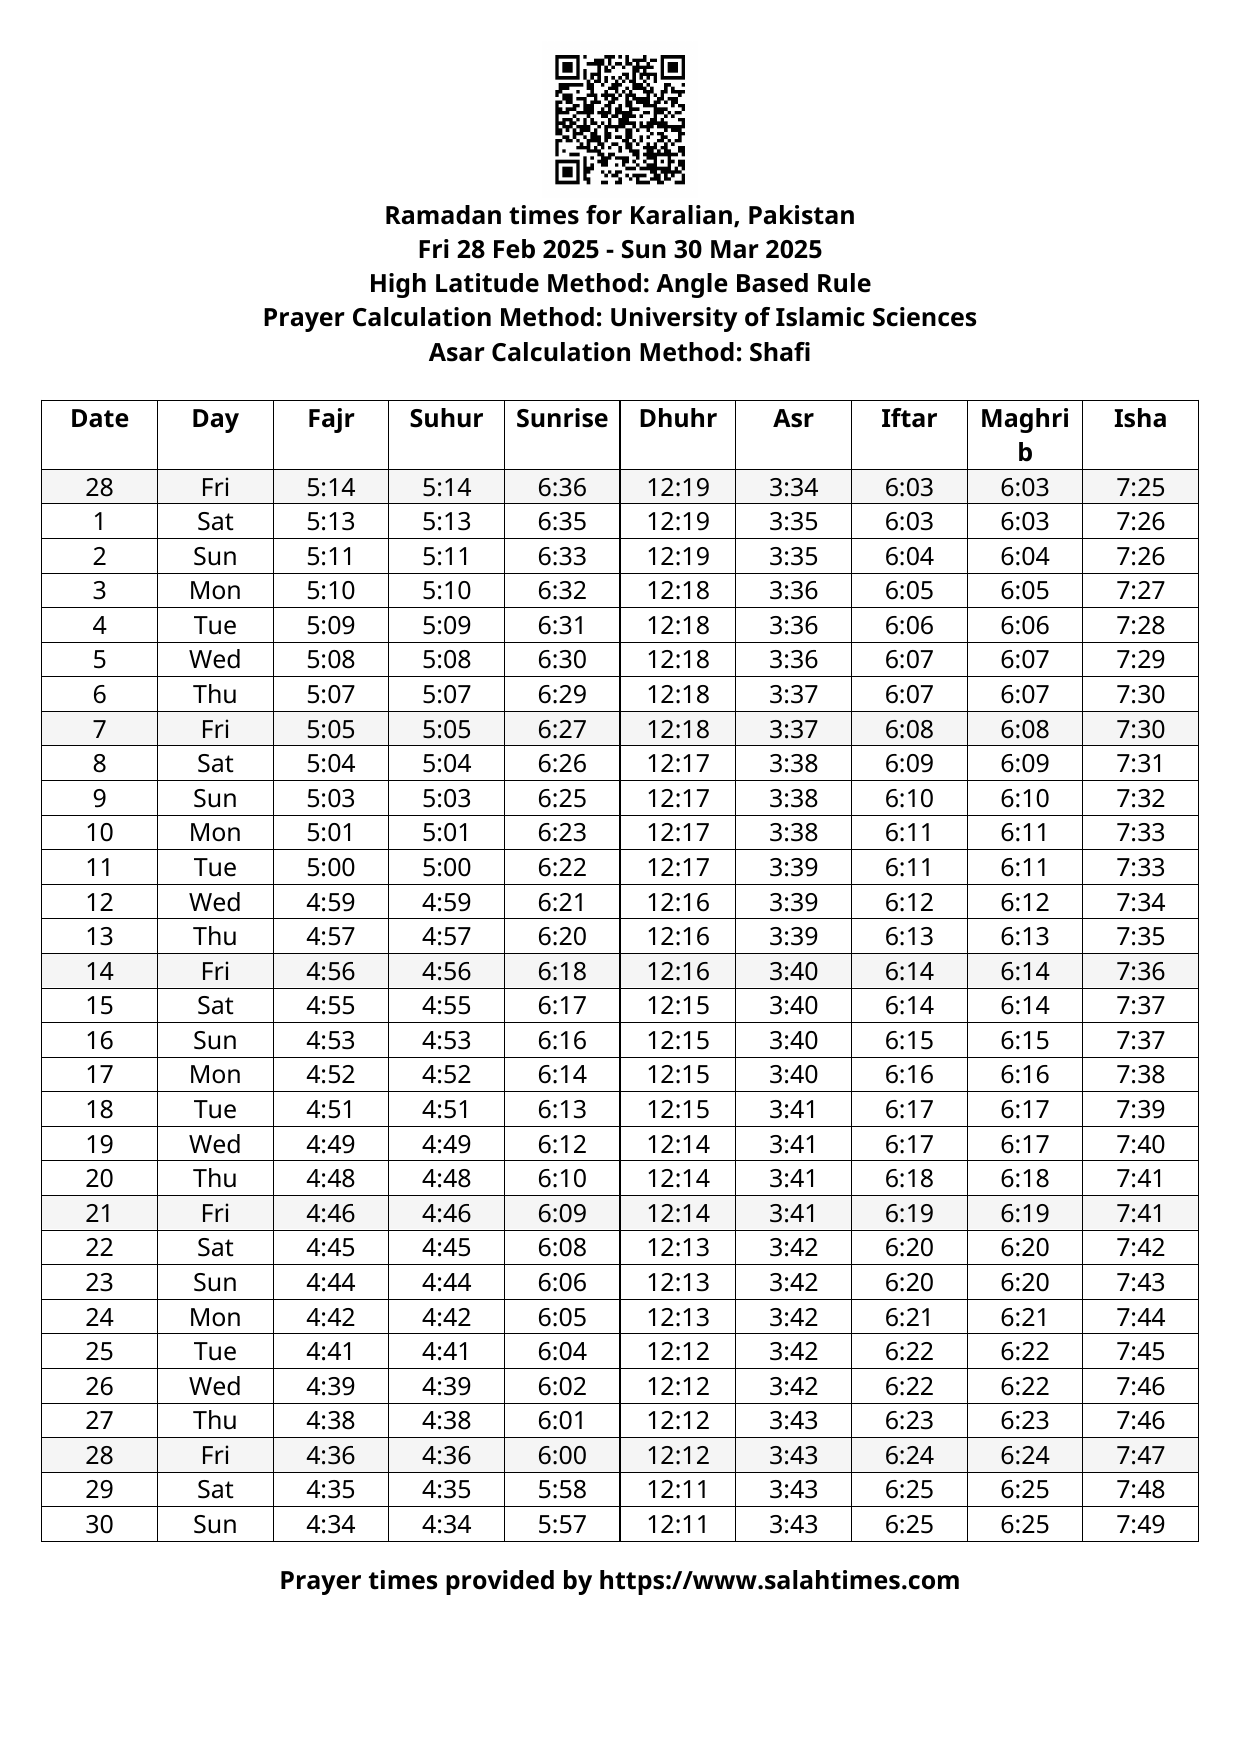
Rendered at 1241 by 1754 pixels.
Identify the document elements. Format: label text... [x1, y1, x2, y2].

table_cell 3:42 [736, 1265, 851, 1299]
table_cell 4:49 [274, 1127, 388, 1160]
table_cell 6:10 [505, 1161, 619, 1195]
table_cell 6 [42, 677, 157, 711]
table_cell Wed [158, 1127, 273, 1160]
table_cell 6:25 [505, 781, 619, 814]
table_cell 6:04 [852, 539, 967, 572]
table_cell 12 [42, 885, 157, 918]
table_cell 3:34 [736, 470, 851, 503]
table_cell Sun [158, 1507, 273, 1541]
table_cell 6:05 [968, 574, 1082, 607]
table_cell Fri [158, 1196, 273, 1229]
table_cell 6:33 [505, 539, 619, 572]
table_cell Fri [158, 712, 273, 745]
table_cell 13 [42, 919, 157, 953]
table_cell 6:01 [505, 1404, 619, 1437]
table_cell 4:45 [274, 1231, 388, 1264]
table_cell 5:10 [389, 574, 504, 607]
table_cell 6:22 [852, 1369, 967, 1402]
table_cell 4:53 [274, 1023, 388, 1057]
table_cell 6:35 [505, 504, 619, 538]
text Prayer times provided by https://www.salahtimes.com [42, 1563, 1198, 1597]
table_cell 21 [42, 1196, 157, 1229]
table_cell 6:17 [968, 1127, 1082, 1160]
table_cell 6:06 [505, 1265, 619, 1299]
table_cell 7:49 [1083, 1507, 1198, 1541]
table_cell 6:14 [968, 954, 1082, 987]
table_cell 6:07 [852, 677, 967, 711]
table_cell 7:31 [1083, 746, 1198, 780]
table_cell 3:43 [736, 1507, 851, 1541]
table_cell 18 [42, 1092, 157, 1126]
table_cell 5:09 [274, 608, 388, 642]
table_cell Sun [158, 781, 273, 814]
text Asar Calculation Method: Shafi [42, 334, 1198, 368]
table_cell 6:25 [968, 1473, 1082, 1506]
table_cell 5:04 [389, 746, 504, 780]
table_cell 12:12 [621, 1404, 735, 1437]
table_header Date [42, 401, 157, 469]
table_cell 7:41 [1083, 1196, 1198, 1229]
table_cell 4:59 [274, 885, 388, 918]
table_cell 7:34 [1083, 885, 1198, 918]
table_cell 3:39 [736, 885, 851, 918]
table_header Day [158, 401, 273, 469]
table_cell 4:48 [389, 1161, 504, 1195]
table_cell 7:40 [1083, 1127, 1198, 1160]
table_cell Thu [158, 677, 273, 711]
table_cell 7:37 [1083, 1023, 1198, 1057]
table_cell 14 [42, 954, 157, 987]
table_cell 3:39 [736, 919, 851, 953]
table_cell 12:14 [621, 1161, 735, 1195]
table_cell 6:09 [505, 1196, 619, 1229]
table_cell 4:34 [389, 1507, 504, 1541]
table_cell 4:46 [389, 1196, 504, 1229]
table_cell 6:19 [968, 1196, 1082, 1229]
table_cell 12:19 [621, 539, 735, 572]
table_header Maghrib [968, 401, 1082, 469]
table_cell 4:59 [389, 885, 504, 918]
table_cell Thu [158, 919, 273, 953]
table_cell 4:41 [389, 1334, 504, 1368]
table_cell 6:12 [968, 885, 1082, 918]
table_cell 7:41 [1083, 1161, 1198, 1195]
table_cell 27 [42, 1404, 157, 1437]
table_cell 3:39 [736, 850, 851, 884]
table_cell 6:11 [852, 816, 967, 849]
table_cell 6:08 [505, 1231, 619, 1264]
table_cell 6:21 [505, 885, 619, 918]
table_cell 6:02 [505, 1369, 619, 1402]
table_cell 4:52 [389, 1058, 504, 1091]
table_cell 12:13 [621, 1265, 735, 1299]
table_cell 6:17 [968, 1092, 1082, 1126]
table_cell 6:22 [968, 1369, 1082, 1402]
table_cell 6:04 [505, 1334, 619, 1368]
table_cell 7:42 [1083, 1231, 1198, 1264]
table_cell 3:42 [736, 1369, 851, 1402]
table_cell 6:09 [968, 746, 1082, 780]
table_cell 6:15 [852, 1023, 967, 1057]
table_cell Mon [158, 1300, 273, 1333]
table_cell 3:42 [736, 1231, 851, 1264]
table_cell 6:32 [505, 574, 619, 607]
table_cell 6:14 [968, 989, 1082, 1022]
table_cell 3:38 [736, 816, 851, 849]
table_cell 12:19 [621, 470, 735, 503]
table_cell 3:36 [736, 608, 851, 642]
table_cell Tue [158, 608, 273, 642]
table_cell 7:28 [1083, 608, 1198, 642]
table_cell 12:17 [621, 816, 735, 849]
table_cell 24 [42, 1300, 157, 1333]
table_cell 4:44 [389, 1265, 504, 1299]
table_cell 5 [42, 643, 157, 676]
table_cell 6:03 [852, 470, 967, 503]
table_cell 7:45 [1083, 1334, 1198, 1368]
table_cell 3:40 [736, 1023, 851, 1057]
table_cell 3:41 [736, 1196, 851, 1229]
table_cell 7:43 [1083, 1265, 1198, 1299]
table_cell 6:13 [852, 919, 967, 953]
table_cell 7:30 [1083, 677, 1198, 711]
table_cell 12:13 [621, 1300, 735, 1333]
table_cell 12:18 [621, 574, 735, 607]
table_cell 4:56 [274, 954, 388, 987]
table_cell 6:25 [852, 1507, 967, 1541]
table_cell 6:18 [852, 1161, 967, 1195]
table_cell 6:13 [505, 1092, 619, 1126]
table_cell 6:20 [968, 1265, 1082, 1299]
table_cell 10 [42, 816, 157, 849]
table_cell 4:39 [274, 1369, 388, 1402]
table_cell 3:43 [736, 1438, 851, 1472]
table_cell Sat [158, 746, 273, 780]
table_cell 6:16 [968, 1058, 1082, 1091]
table_cell Wed [158, 643, 273, 676]
table_cell 20 [42, 1161, 157, 1195]
table_cell 12:18 [621, 712, 735, 745]
table_cell 5:04 [274, 746, 388, 780]
table_cell 22 [42, 1231, 157, 1264]
table_cell 6:05 [505, 1300, 619, 1333]
table_cell 4:45 [389, 1231, 504, 1264]
table_cell Thu [158, 1161, 273, 1195]
table_cell 5:11 [389, 539, 504, 572]
table_cell 3:40 [736, 954, 851, 987]
table_cell Mon [158, 574, 273, 607]
table_cell 6:04 [968, 539, 1082, 572]
table_cell 4:35 [274, 1473, 388, 1506]
table_cell 12:18 [621, 677, 735, 711]
table_cell 12:17 [621, 850, 735, 884]
table_cell 6:27 [505, 712, 619, 745]
table_cell 4:42 [274, 1300, 388, 1333]
table_cell 12:18 [621, 608, 735, 642]
table_cell 17 [42, 1058, 157, 1091]
table_cell 4:51 [274, 1092, 388, 1126]
table_cell 3:38 [736, 781, 851, 814]
table_cell 7:29 [1083, 643, 1198, 676]
text Prayer Calculation Method: University of Islamic Sciences [42, 300, 1198, 334]
table_cell 12:14 [621, 1127, 735, 1160]
table_cell 4:41 [274, 1334, 388, 1368]
table_cell 5:58 [505, 1473, 619, 1506]
table_cell 4:57 [274, 919, 388, 953]
table_cell 25 [42, 1334, 157, 1368]
table_cell 4:56 [389, 954, 504, 987]
table_cell 6:13 [968, 919, 1082, 953]
table_cell 5:13 [389, 504, 504, 538]
table_cell 15 [42, 989, 157, 1022]
table_cell 4:39 [389, 1369, 504, 1402]
table_cell 8 [42, 746, 157, 780]
text Fri 28 Feb 2025 - Sun 30 Mar 2025 [42, 232, 1198, 266]
table_cell 6:15 [968, 1023, 1082, 1057]
table_cell Tue [158, 850, 273, 884]
table_cell 5:07 [389, 677, 504, 711]
table_cell 7:37 [1083, 989, 1198, 1022]
table_cell 29 [42, 1473, 157, 1506]
table_cell 3:36 [736, 574, 851, 607]
table_cell 6:06 [968, 608, 1082, 642]
table_cell 12:12 [621, 1369, 735, 1402]
table_cell 3 [42, 574, 157, 607]
table_cell 4:53 [389, 1023, 504, 1057]
table_cell 4:52 [274, 1058, 388, 1091]
table_cell 7:44 [1083, 1300, 1198, 1333]
table_cell 7:46 [1083, 1369, 1198, 1402]
table_cell 3:40 [736, 1058, 851, 1091]
table_cell 12:15 [621, 989, 735, 1022]
table_cell 7:33 [1083, 850, 1198, 884]
table_cell 6:18 [968, 1161, 1082, 1195]
table_cell 4:46 [274, 1196, 388, 1229]
table_cell 6:22 [852, 1334, 967, 1368]
table_cell 7:38 [1083, 1058, 1198, 1091]
table_cell 4:49 [389, 1127, 504, 1160]
table_cell 6:17 [505, 989, 619, 1022]
table_cell Mon [158, 816, 273, 849]
table_cell 6:07 [968, 677, 1082, 711]
table_cell 7:48 [1083, 1473, 1198, 1506]
table_cell 7:46 [1083, 1404, 1198, 1437]
table_cell 4:38 [274, 1404, 388, 1437]
table_cell 7:39 [1083, 1092, 1198, 1126]
table_cell 6:11 [968, 850, 1082, 884]
table_cell 3:38 [736, 746, 851, 780]
table_cell 4:57 [389, 919, 504, 953]
table_cell 5:03 [274, 781, 388, 814]
table_cell 5:01 [274, 816, 388, 849]
table_cell 12:12 [621, 1334, 735, 1368]
table_cell 4 [42, 608, 157, 642]
table_header Asr [736, 401, 851, 469]
table_cell Sat [158, 1473, 273, 1506]
table_cell 4:35 [389, 1473, 504, 1506]
table_cell 3:35 [736, 504, 851, 538]
table_cell Sun [158, 1265, 273, 1299]
table_cell 6:10 [852, 781, 967, 814]
table_cell Sun [158, 539, 273, 572]
table_cell 6:12 [505, 1127, 619, 1160]
table_cell 5:10 [274, 574, 388, 607]
table_cell 3:35 [736, 539, 851, 572]
table_cell 4:36 [389, 1438, 504, 1472]
table_cell 12:13 [621, 1231, 735, 1264]
table_cell Mon [158, 1058, 273, 1091]
table_cell 6:31 [505, 608, 619, 642]
table_cell 4:44 [274, 1265, 388, 1299]
table_cell Fri [158, 470, 273, 503]
table_cell 12:15 [621, 1092, 735, 1126]
table_cell 6:16 [852, 1058, 967, 1091]
table_cell 4:48 [274, 1161, 388, 1195]
table_cell 6:23 [505, 816, 619, 849]
table_cell 6:20 [852, 1231, 967, 1264]
table_cell 5:13 [274, 504, 388, 538]
table_cell 1 [42, 504, 157, 538]
table_header Dhuhr [621, 401, 735, 469]
table_cell 7:26 [1083, 539, 1198, 572]
table_cell 9 [42, 781, 157, 814]
table_cell 3:41 [736, 1161, 851, 1195]
table_cell Fri [158, 954, 273, 987]
table_cell 6:14 [852, 954, 967, 987]
table_cell Tue [158, 1092, 273, 1126]
table_cell 6:25 [852, 1473, 967, 1506]
table_cell 5:07 [274, 677, 388, 711]
table_cell 28 [42, 1438, 157, 1472]
table_cell Sat [158, 989, 273, 1022]
table_cell 12:11 [621, 1507, 735, 1541]
table_cell 7 [42, 712, 157, 745]
table_cell 12:15 [621, 1023, 735, 1057]
table_cell 6:23 [852, 1404, 967, 1437]
table_header Isha [1083, 401, 1198, 469]
table_cell Wed [158, 885, 273, 918]
table_cell 5:14 [274, 470, 388, 503]
table_cell 3:37 [736, 677, 851, 711]
table_cell 6:08 [852, 712, 967, 745]
table_cell 6:20 [505, 919, 619, 953]
table_cell 6:24 [968, 1438, 1082, 1472]
table_cell 5:05 [389, 712, 504, 745]
table_cell 6:05 [852, 574, 967, 607]
table_cell 4:51 [389, 1092, 504, 1126]
table_cell 6:23 [968, 1404, 1082, 1437]
table_cell 7:26 [1083, 504, 1198, 538]
table_cell 6:36 [505, 470, 619, 503]
table_cell 12:16 [621, 885, 735, 918]
table_cell 6:17 [852, 1127, 967, 1160]
table_cell 6:07 [852, 643, 967, 676]
table_cell 3:40 [736, 989, 851, 1022]
table_cell Sun [158, 1023, 273, 1057]
table_cell Thu [158, 1404, 273, 1437]
table_cell 5:01 [389, 816, 504, 849]
table_cell 7:36 [1083, 954, 1198, 987]
table_cell 5:03 [389, 781, 504, 814]
table_cell 6:17 [852, 1092, 967, 1126]
table_cell 5:14 [389, 470, 504, 503]
table_cell 12:16 [621, 919, 735, 953]
table_cell 6:21 [968, 1300, 1082, 1333]
table_cell Fri [158, 1438, 273, 1472]
table_cell 3:43 [736, 1473, 851, 1506]
table_cell 4:55 [389, 989, 504, 1022]
table_cell 4:42 [389, 1300, 504, 1333]
table_cell Sat [158, 504, 273, 538]
table_cell 6:10 [968, 781, 1082, 814]
table_cell 4:55 [274, 989, 388, 1022]
table_cell 3:37 [736, 712, 851, 745]
table_cell 7:27 [1083, 574, 1198, 607]
table_cell 6:20 [852, 1265, 967, 1299]
table_header Sunrise [505, 401, 619, 469]
table_cell 11 [42, 850, 157, 884]
table_cell 30 [42, 1507, 157, 1541]
table_cell 6:24 [852, 1438, 967, 1472]
table_cell 7:32 [1083, 781, 1198, 814]
table_cell 4:38 [389, 1404, 504, 1437]
table_cell 6:26 [505, 746, 619, 780]
text Ramadan times for Karalian, Pakistan [42, 198, 1198, 232]
table_cell 12:15 [621, 1058, 735, 1091]
table_cell 12:17 [621, 746, 735, 780]
table_cell 6:11 [852, 850, 967, 884]
table_cell 19 [42, 1127, 157, 1160]
table_cell 5:00 [274, 850, 388, 884]
table_cell 6:11 [968, 816, 1082, 849]
table_cell 6:03 [968, 470, 1082, 503]
table_cell 5:00 [389, 850, 504, 884]
table_cell 5:11 [274, 539, 388, 572]
table_cell 6:20 [968, 1231, 1082, 1264]
table_cell 6:14 [505, 1058, 619, 1091]
table_cell 7:47 [1083, 1438, 1198, 1472]
table_cell 12:19 [621, 504, 735, 538]
table_cell 7:25 [1083, 470, 1198, 503]
table_cell 6:00 [505, 1438, 619, 1472]
table_cell 6:18 [505, 954, 619, 987]
table_cell 3:36 [736, 643, 851, 676]
picture [542, 41, 699, 198]
table_cell 5:05 [274, 712, 388, 745]
table_cell 6:12 [852, 885, 967, 918]
table_cell 2 [42, 539, 157, 572]
table_header Fajr [274, 401, 388, 469]
table_cell 6:25 [968, 1507, 1082, 1541]
table_cell 6:06 [852, 608, 967, 642]
table_cell 3:41 [736, 1092, 851, 1126]
table_cell 12:14 [621, 1196, 735, 1229]
table_cell 6:22 [968, 1334, 1082, 1368]
table_cell 6:29 [505, 677, 619, 711]
table_cell 6:22 [505, 850, 619, 884]
table_cell 12:18 [621, 643, 735, 676]
table_cell 12:11 [621, 1473, 735, 1506]
table_cell 5:57 [505, 1507, 619, 1541]
table_cell 4:36 [274, 1438, 388, 1472]
table_cell 23 [42, 1265, 157, 1299]
table_cell 12:12 [621, 1438, 735, 1472]
text High Latitude Method: Angle Based Rule [42, 266, 1198, 300]
table_header Iftar [852, 401, 967, 469]
table_cell 12:17 [621, 781, 735, 814]
table_cell 3:43 [736, 1404, 851, 1437]
table_cell 6:30 [505, 643, 619, 676]
table_cell 6:07 [968, 643, 1082, 676]
table_cell Sat [158, 1231, 273, 1264]
table_cell 6:21 [852, 1300, 967, 1333]
table_cell 3:41 [736, 1127, 851, 1160]
table_cell 12:16 [621, 954, 735, 987]
table_cell 6:03 [852, 504, 967, 538]
table_cell 7:30 [1083, 712, 1198, 745]
table_cell 6:09 [852, 746, 967, 780]
table_header Suhur [389, 401, 504, 469]
table_cell 7:35 [1083, 919, 1198, 953]
table_cell 6:14 [852, 989, 967, 1022]
table_cell 5:08 [389, 643, 504, 676]
table_cell 5:08 [274, 643, 388, 676]
table_cell Tue [158, 1334, 273, 1368]
table_cell 6:08 [968, 712, 1082, 745]
table_cell Wed [158, 1369, 273, 1402]
table_cell 28 [42, 470, 157, 503]
table_cell 16 [42, 1023, 157, 1057]
table_cell 3:42 [736, 1300, 851, 1333]
table_cell 6:19 [852, 1196, 967, 1229]
table_cell 7:33 [1083, 816, 1198, 849]
table_cell 6:03 [968, 504, 1082, 538]
table_cell 4:34 [274, 1507, 388, 1541]
table_cell 6:16 [505, 1023, 619, 1057]
table_cell 3:42 [736, 1334, 851, 1368]
table_cell 5:09 [389, 608, 504, 642]
table_cell 26 [42, 1369, 157, 1402]
